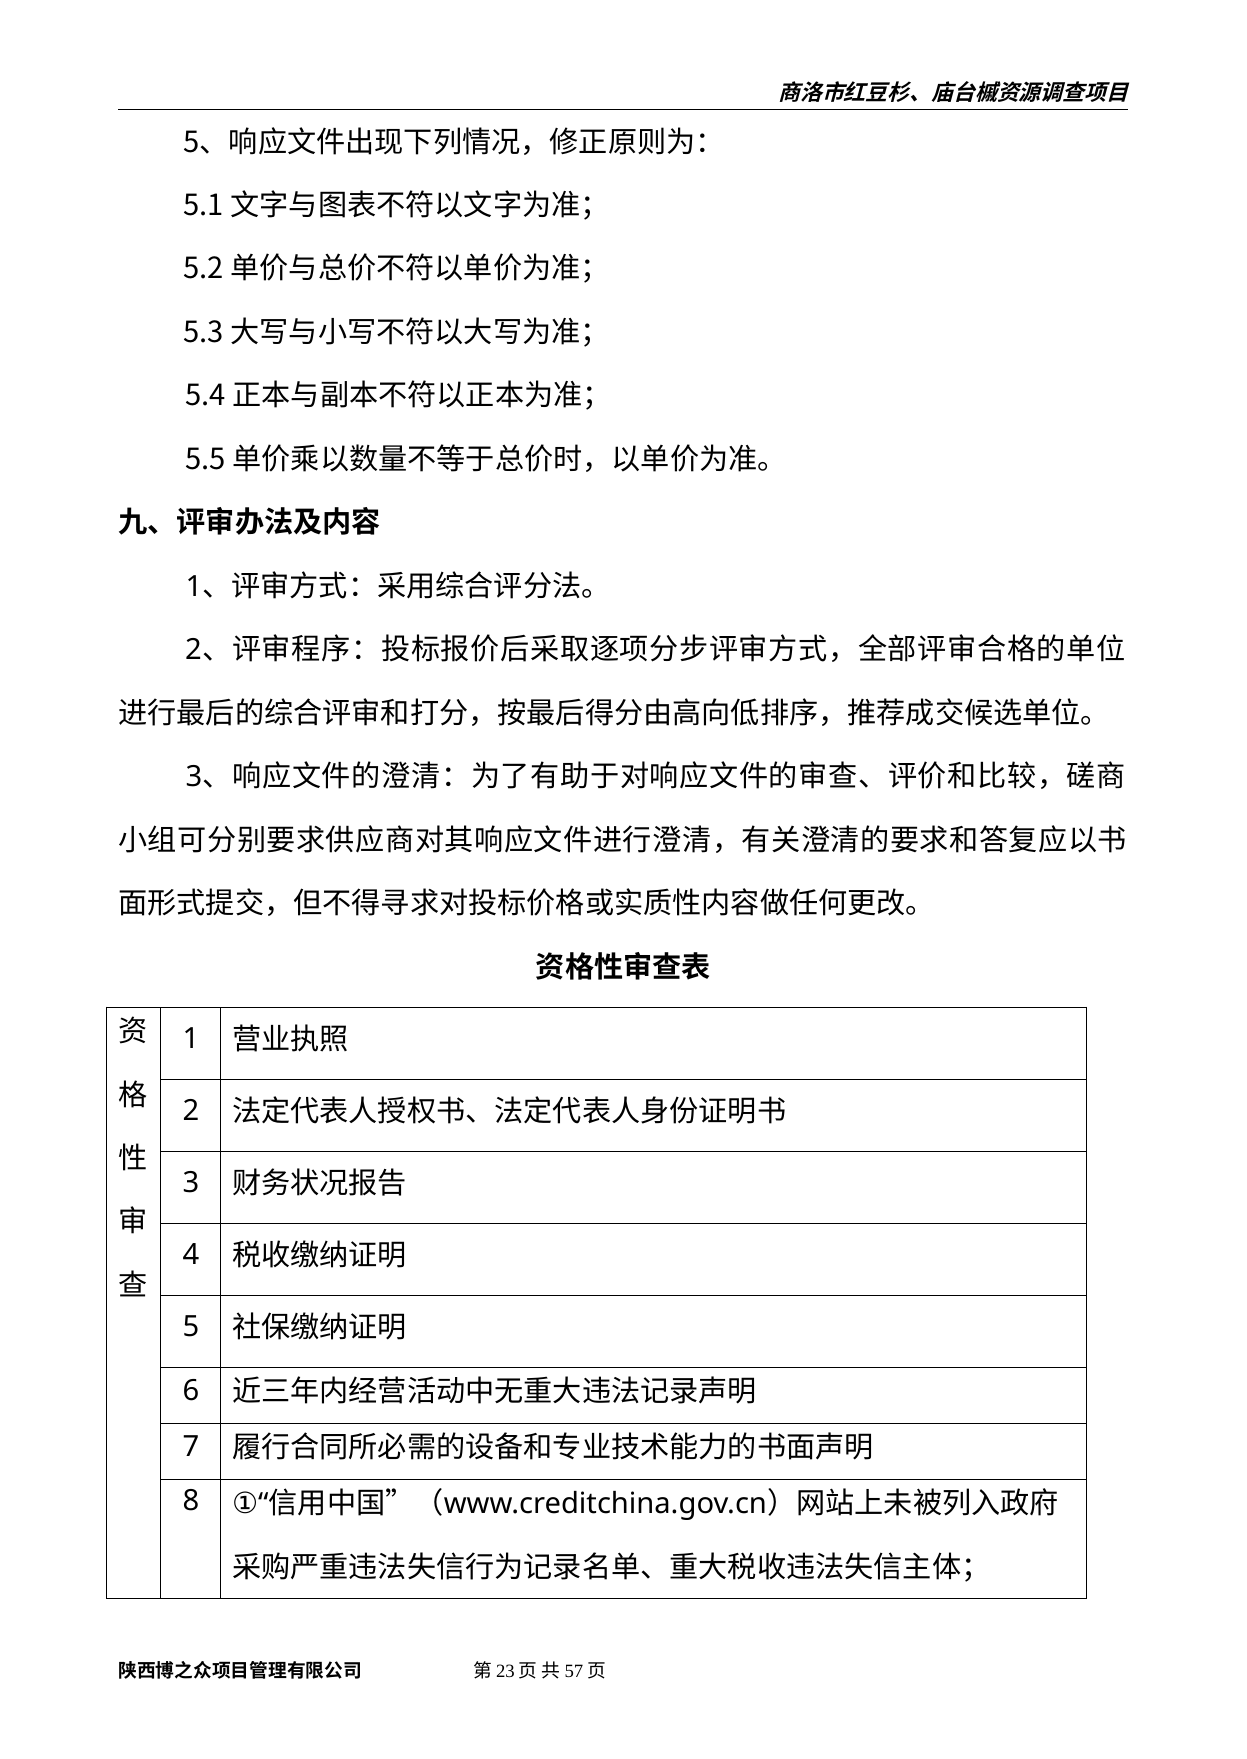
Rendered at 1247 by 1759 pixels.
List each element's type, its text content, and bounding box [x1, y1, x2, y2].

text 5.2 单价与总价不符以单价为准； [118, 245, 1128, 287]
text 5.3 大写与小写不符以大写为准； [118, 308, 1128, 351]
table_cell 8 [161, 1480, 220, 1598]
table_cell 税收缴纳证明 [221, 1224, 1086, 1295]
table_cell 财务状况报告 [221, 1152, 1086, 1223]
text 2、评审程序：投标报价后采取逐项分步评审方式，全部评审合格的单位进行最后的综合评审和打分，按最后得分由高向低排序，推荐成交候选单位。 [118, 626, 1128, 732]
text 资格性审查表 [118, 943, 1128, 985]
text 5、响应文件出现下列情况，修正原则为： [118, 118, 1128, 160]
table_cell 法定代表人授权书、法定代表人身份证明书 [221, 1080, 1086, 1151]
table_cell 7 [161, 1424, 220, 1479]
table_cell 6 [161, 1368, 220, 1423]
table_cell 近三年内经营活动中无重大违法记录声明 [221, 1368, 1086, 1423]
table_cell 4 [161, 1224, 220, 1295]
table_cell 社保缴纳证明 [221, 1296, 1086, 1367]
text 5.1 文字与图表不符以文字为准； [118, 182, 1128, 224]
text 3、响应文件的澄清：为了有助于对响应文件的审查、评价和比较，磋商小组可分别要求供应商对其响应文件进行澄清，有关澄清的要求和答复应以书面形式提交，但不得寻求对投标价格或实质性内容做任何更改。 [118, 753, 1128, 922]
text 5.4 正本与副本不符以正本为准； [118, 372, 1128, 414]
table_header 资格性审查 [107, 1008, 160, 1598]
table_cell 2 [161, 1080, 220, 1151]
text 九、评审办法及内容 [118, 499, 1128, 541]
table_cell 3 [161, 1152, 220, 1223]
table_header 营业执照 [221, 1008, 1086, 1079]
table_cell 履行合同所必需的设备和专业技术能力的书面声明 [221, 1424, 1086, 1479]
table_header 1 [161, 1008, 220, 1079]
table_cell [221, 1480, 1086, 1598]
text 1、评审方式：采用综合评分法。 [118, 562, 1128, 604]
table_cell 5 [161, 1296, 220, 1367]
text 5.5 单价乘以数量不等于总价时，以单价为准。 [118, 435, 1128, 478]
